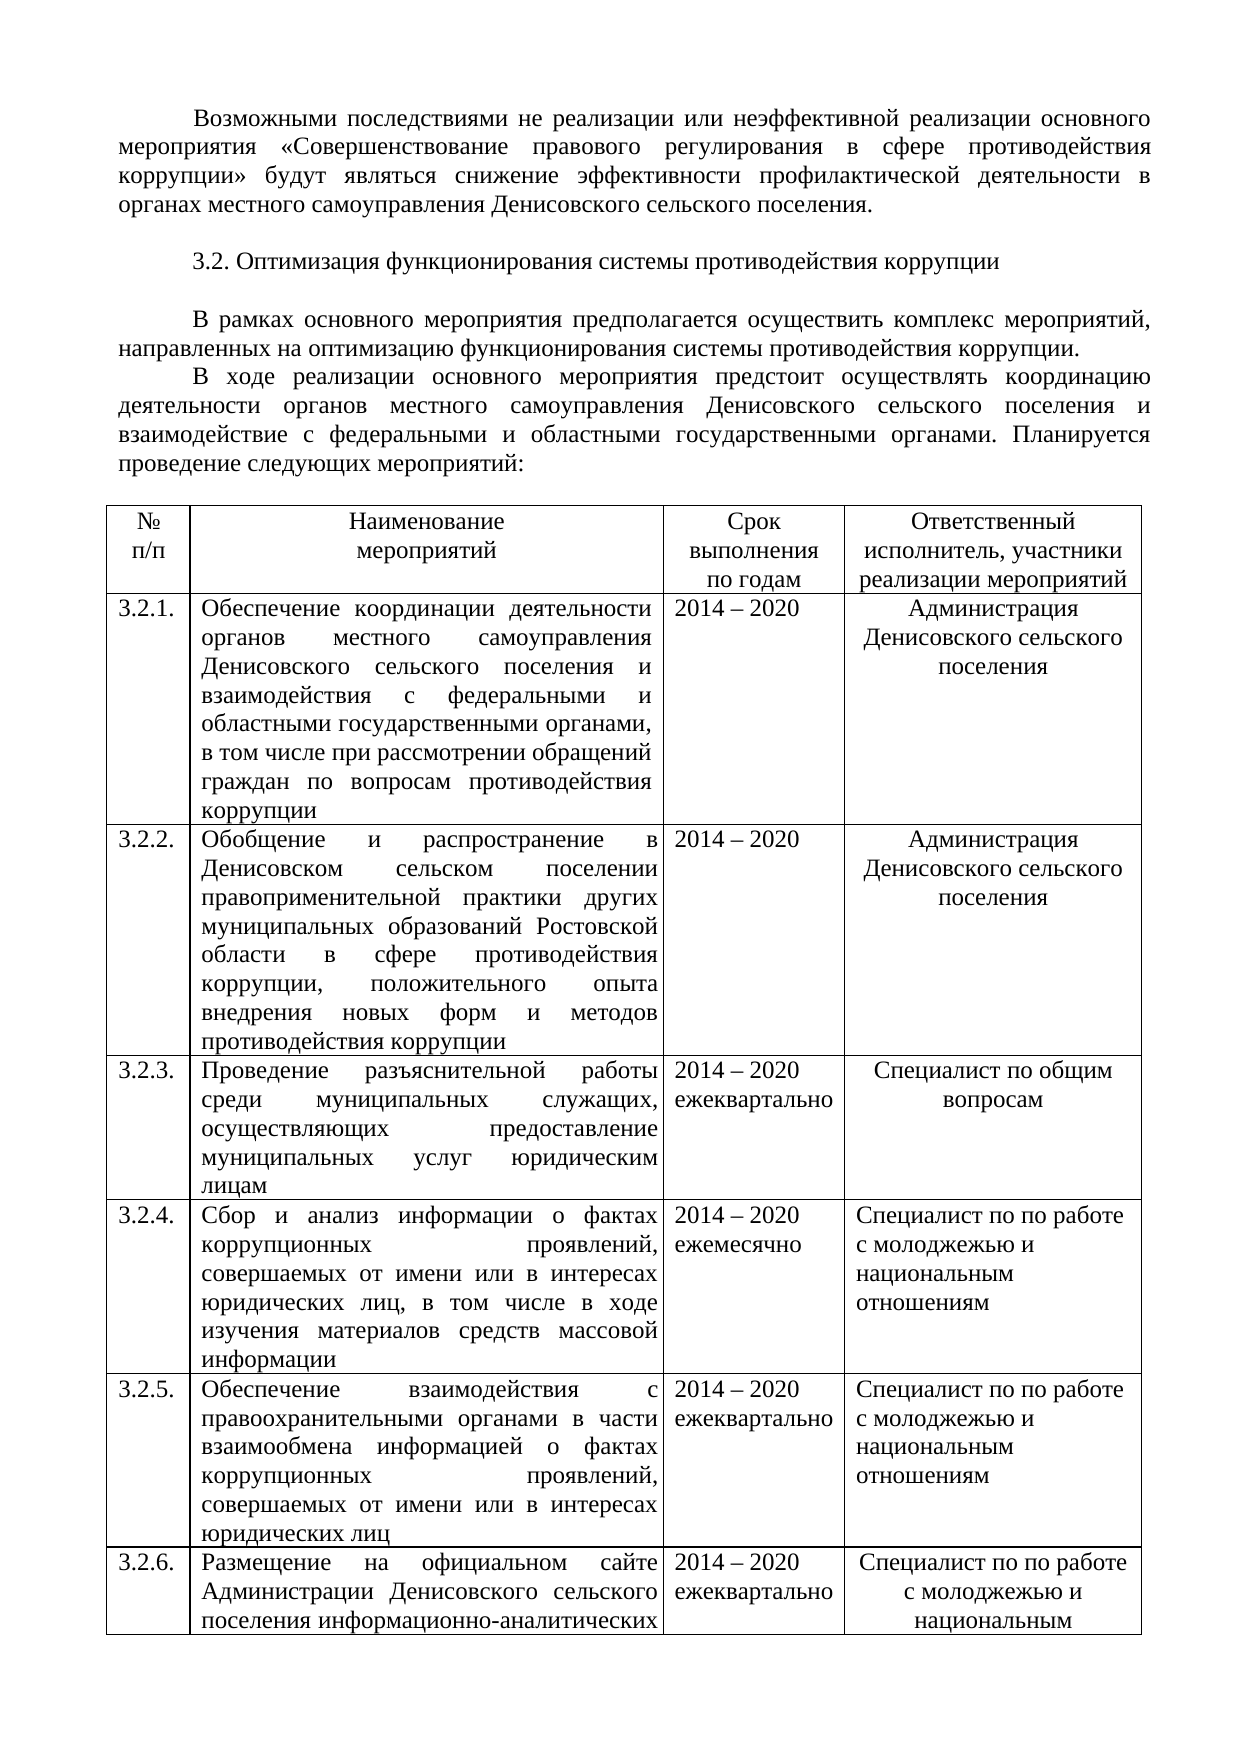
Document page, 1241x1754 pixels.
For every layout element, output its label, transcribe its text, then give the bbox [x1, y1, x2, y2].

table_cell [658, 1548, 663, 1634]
text 3.2. Оптимизация функционирования системы противодействия коррупции [118, 246, 1152, 275]
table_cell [664, 1548, 844, 1634]
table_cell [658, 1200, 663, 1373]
table_header Ответственный исполнитель, участники реализации мероприятий [845, 506, 1141, 592]
table_cell 2014 – 2020 ежеквартально [664, 1374, 844, 1546]
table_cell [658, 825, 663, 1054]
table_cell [845, 1374, 1141, 1546]
table_cell Специалист по общим вопросам [845, 1056, 1141, 1199]
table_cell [845, 1548, 1141, 1634]
table_header № п/п [107, 506, 189, 592]
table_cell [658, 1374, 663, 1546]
table_cell 2014 – 2020 ежеквартально [664, 1056, 844, 1199]
table_cell 3.2.3. [107, 1056, 189, 1199]
table_cell Администрация Денисовского сельского поселения [845, 825, 1141, 1054]
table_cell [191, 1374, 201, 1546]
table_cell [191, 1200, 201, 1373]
table_cell 3.2.2. [107, 825, 189, 1054]
text Возможными последствиями не реализации или неэффективной реализации основного мероприятия «Совершенствование правового регулирования в сфере противодействия коррупции» будут являться снижение эффективности профилактической деятельности в органах местного самоуправления Денисовского сельского поселения. [118, 103, 1152, 218]
table_header Наименование мероприятий [191, 506, 663, 592]
table_cell 2014 – 2020 ежемесячно [664, 1200, 844, 1373]
table_cell Специалист по по работе с молоджежью и национальным отношениям [845, 1200, 1141, 1373]
text В рамках основного мероприятия предполагается осуществить комплекс мероприятий, направленных на оптимизацию функционирования системы противодействия коррупции. [118, 304, 1152, 361]
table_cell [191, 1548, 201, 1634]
table_cell 3.2.6. [107, 1548, 189, 1634]
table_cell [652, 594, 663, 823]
table_cell Администрация Денисовского сельского поселения [845, 594, 1141, 823]
table_cell 3.2.5. [107, 1374, 189, 1546]
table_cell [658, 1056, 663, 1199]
table_cell 3.2.1. [107, 594, 189, 823]
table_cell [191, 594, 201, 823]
table_cell 2014 – 2020 [664, 825, 844, 1054]
table_cell 3.2.4. [107, 1200, 189, 1373]
text В ходе реализации основного мероприятия предстоит осуществлять координацию деятельности органов местного самоуправления Денисовского сельского поселения и взаимодействие с федеральными и областными государственными органами. Планируется проведение следующих мероприятий: [118, 361, 1152, 476]
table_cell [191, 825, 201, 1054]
table_header Срок выполнения по годам [664, 506, 844, 592]
table_cell 2014 – 2020 [664, 594, 844, 823]
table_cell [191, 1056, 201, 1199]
